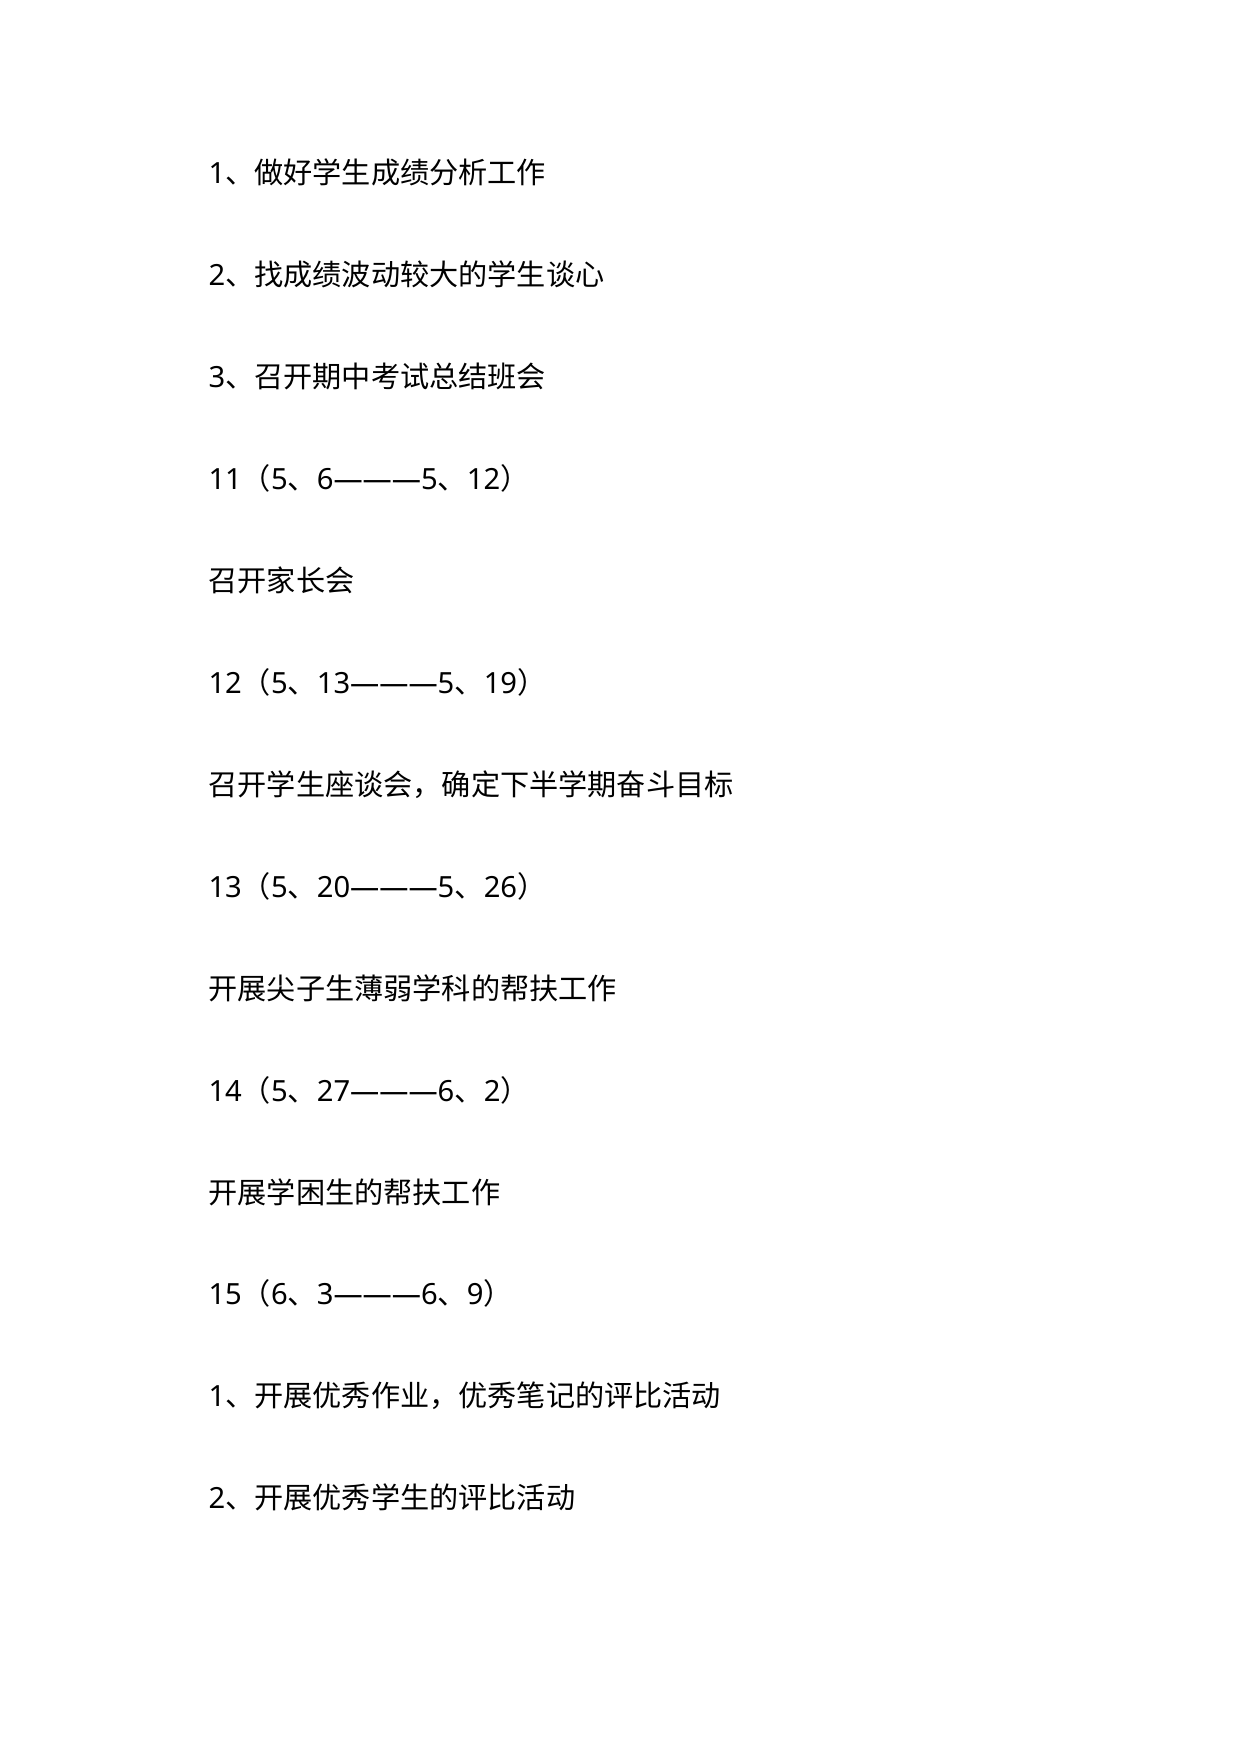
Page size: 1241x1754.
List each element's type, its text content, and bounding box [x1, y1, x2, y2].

text 开展尖子生薄弱学科的帮扶工作 [150, 965, 1090, 1008]
text 2、开展优秀学生的评比活动 [150, 1475, 1090, 1517]
text 15（6、3———6、9） [150, 1271, 1090, 1313]
text 11（5、6———5、12） [150, 456, 1090, 498]
text 14（5、27———6、2） [150, 1067, 1090, 1109]
text 3、召开期中考试总结班会 [150, 354, 1090, 396]
text 13（5、20———5、26） [150, 863, 1090, 906]
text 1、做好学生成绩分析工作 [150, 150, 1090, 192]
text 召开学生座谈会，确定下半学期奋斗目标 [150, 762, 1090, 804]
text 开展学困生的帮扶工作 [150, 1169, 1090, 1211]
text 召开家长会 [150, 558, 1090, 600]
text 1、开展优秀作业，优秀笔记的评比活动 [150, 1373, 1090, 1415]
text 2、找成绩波动较大的学生谈心 [150, 252, 1090, 294]
text 12（5、13———5、19） [150, 660, 1090, 702]
